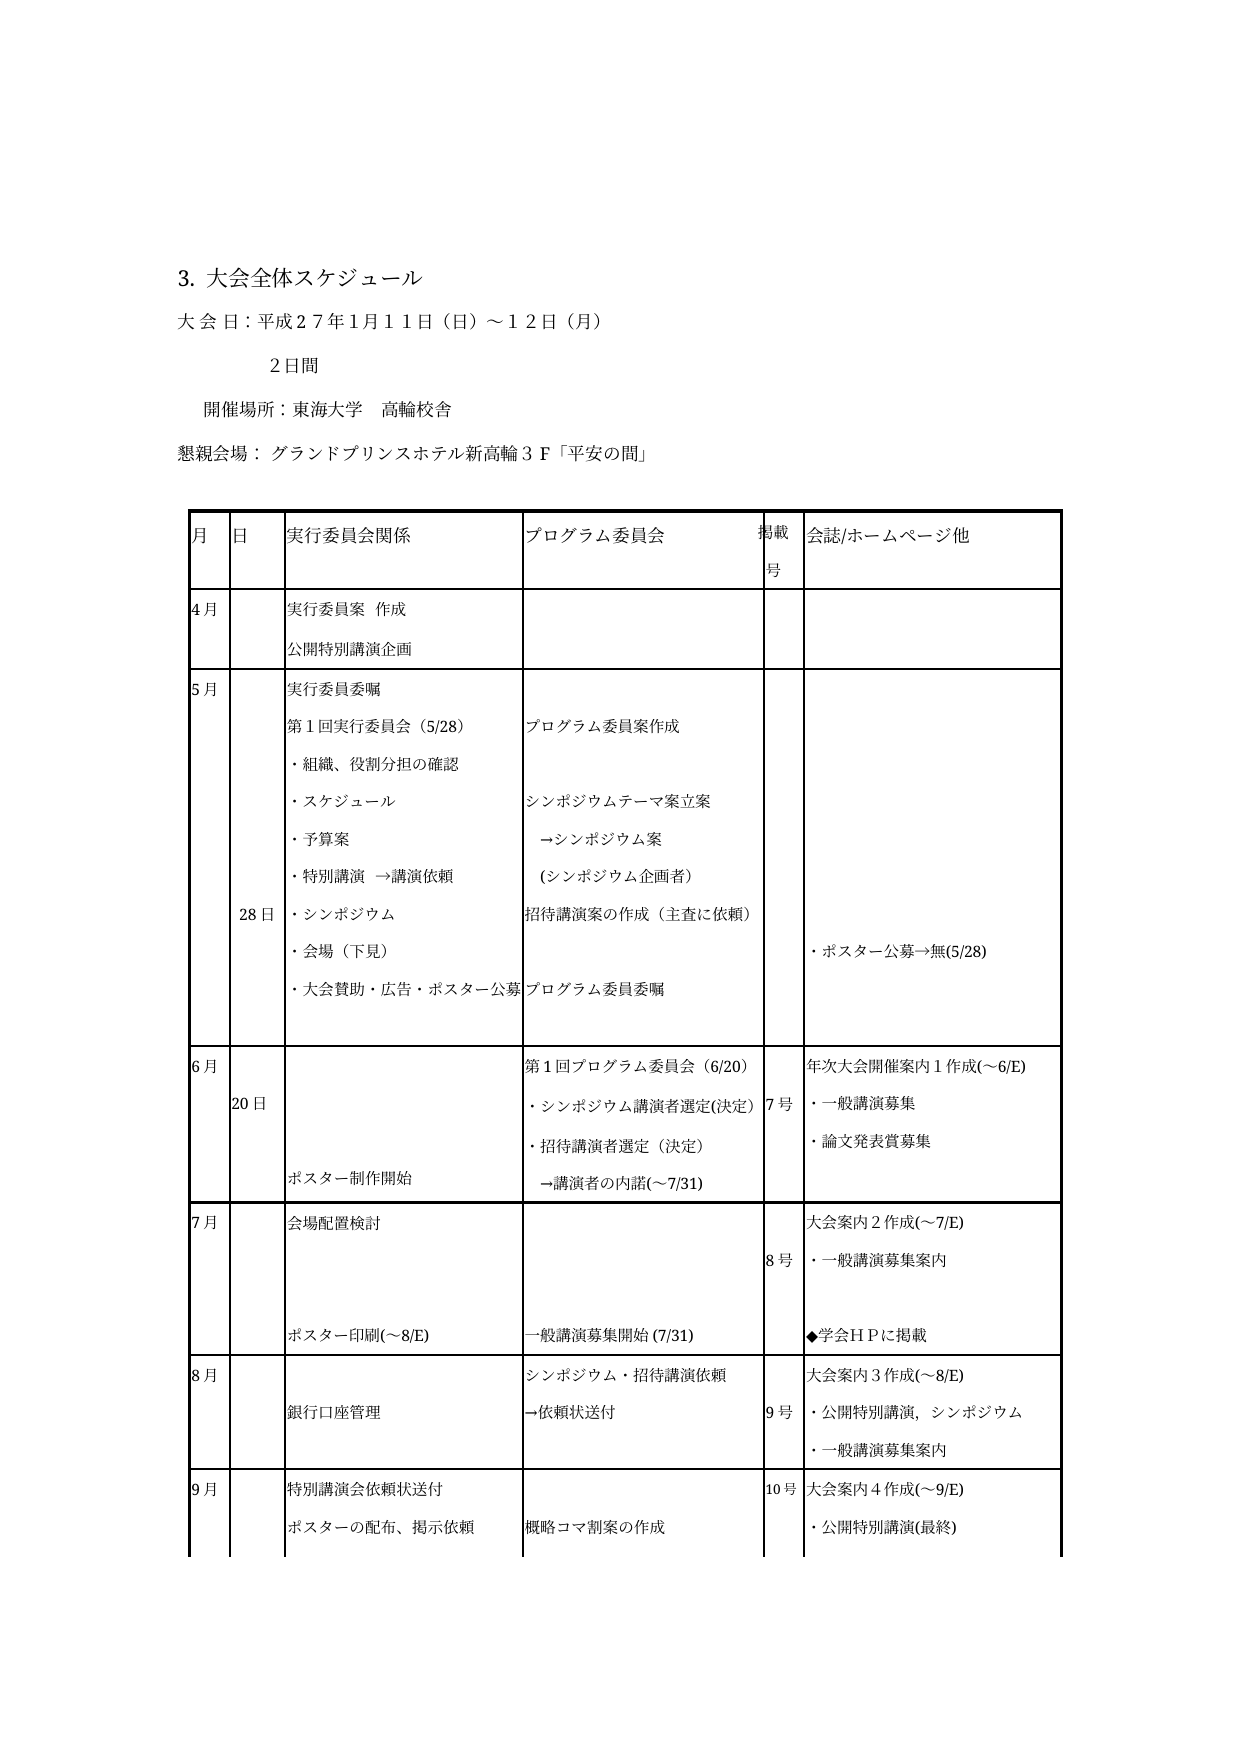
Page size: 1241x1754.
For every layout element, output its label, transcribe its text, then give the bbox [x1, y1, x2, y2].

text 3. 大会全体スケジュール [177, 258, 1063, 296]
table_cell 20日 [231, 1047, 284, 1201]
table_cell [231, 1204, 284, 1353]
table_cell [231, 1356, 284, 1468]
table_cell 6月 [191, 1047, 229, 1201]
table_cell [524, 1470, 763, 1557]
table_cell 9月 [191, 1470, 229, 1557]
table_cell 8月 [191, 1356, 229, 1468]
table_cell 大会案内２作成(～7/E) ・一般講演募集案内 ◆学会ＨＰに掲載 [805, 1204, 1060, 1353]
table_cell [805, 1470, 1060, 1557]
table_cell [286, 1470, 522, 1557]
table_cell 7号 [765, 1047, 803, 1201]
table_header 会誌/ホームページ他 [805, 513, 1060, 588]
table_cell [524, 590, 763, 667]
table_cell ・ポスター公募→無(5/28) [805, 670, 1060, 1044]
table_cell 銀行口座管理 [286, 1356, 522, 1468]
table_cell 8号 [765, 1204, 803, 1353]
table_cell [231, 590, 284, 667]
table_cell 28日 [231, 670, 284, 1044]
table_cell ポスター制作開始 [286, 1047, 522, 1201]
text ２日間 [177, 346, 1063, 383]
table_cell 7月 [191, 1204, 229, 1353]
table_cell 一般講演募集開始 (7/31) [524, 1204, 763, 1353]
table_cell [805, 590, 1060, 667]
table_cell 4月 [191, 590, 229, 667]
table_header 月 [191, 513, 229, 588]
table_cell 実行委員案 作成 公開特別講演企画 [286, 590, 522, 667]
table_header 日 [231, 513, 284, 588]
table_cell 大会案内３作成(～8/E) ・公開特別講演，シンポジウム ・一般講演募集案内 [805, 1356, 1060, 1468]
table_cell 5月 [191, 670, 229, 1044]
text 大 会 日：平成2７年１月１１日（日）～１２日（月） [177, 302, 1063, 340]
table_header 掲載 号 [765, 513, 803, 588]
table_cell 10号 [765, 1470, 803, 1557]
text 懇親会場： グランドプリンスホテル新高輪３F「平安の間」 [177, 434, 1063, 471]
table_cell プログラム委員案作成 シンポジウムテーマ案立案 →シンポジウム案 (シンポジウム企画者） 招待講演案の作成（主査に依頼） プログラム委員委嘱 [524, 670, 763, 1044]
table_cell 年次大会開催案内１作成(～6/E) ・一般講演募集 ・論文発表賞募集 [805, 1047, 1060, 1201]
table_cell [231, 1470, 284, 1557]
table_header プログラム委員会 [524, 513, 763, 588]
table_header 実行委員会関係 [286, 513, 522, 588]
table_cell [765, 670, 803, 1044]
table_cell 第1回プログラム委員会（6/20） ・シンポジウム講演者選定(決定） ・招待講演者選定（決定） →講演者の内諾(～7/31) [524, 1047, 763, 1201]
table_cell 会場配置検討 ポスター印刷(～8/E) [286, 1204, 522, 1353]
table_cell 9号 [765, 1356, 803, 1468]
table_cell [765, 590, 803, 667]
text 開催場所：東海大学 高輪校舎 [177, 390, 1063, 427]
table_cell 実行委員委嘱 第１回実行委員会（5/28） ・組織、役割分担の確認 ・スケジュール ・予算案 ・特別講演 →講演依頼 ・シンポジウム ・会場（下見） ・大会賛助・広告・ポスター公募 [286, 670, 522, 1044]
table_cell シンポジウム・招待講演依頼 →依頼状送付 [524, 1356, 763, 1468]
